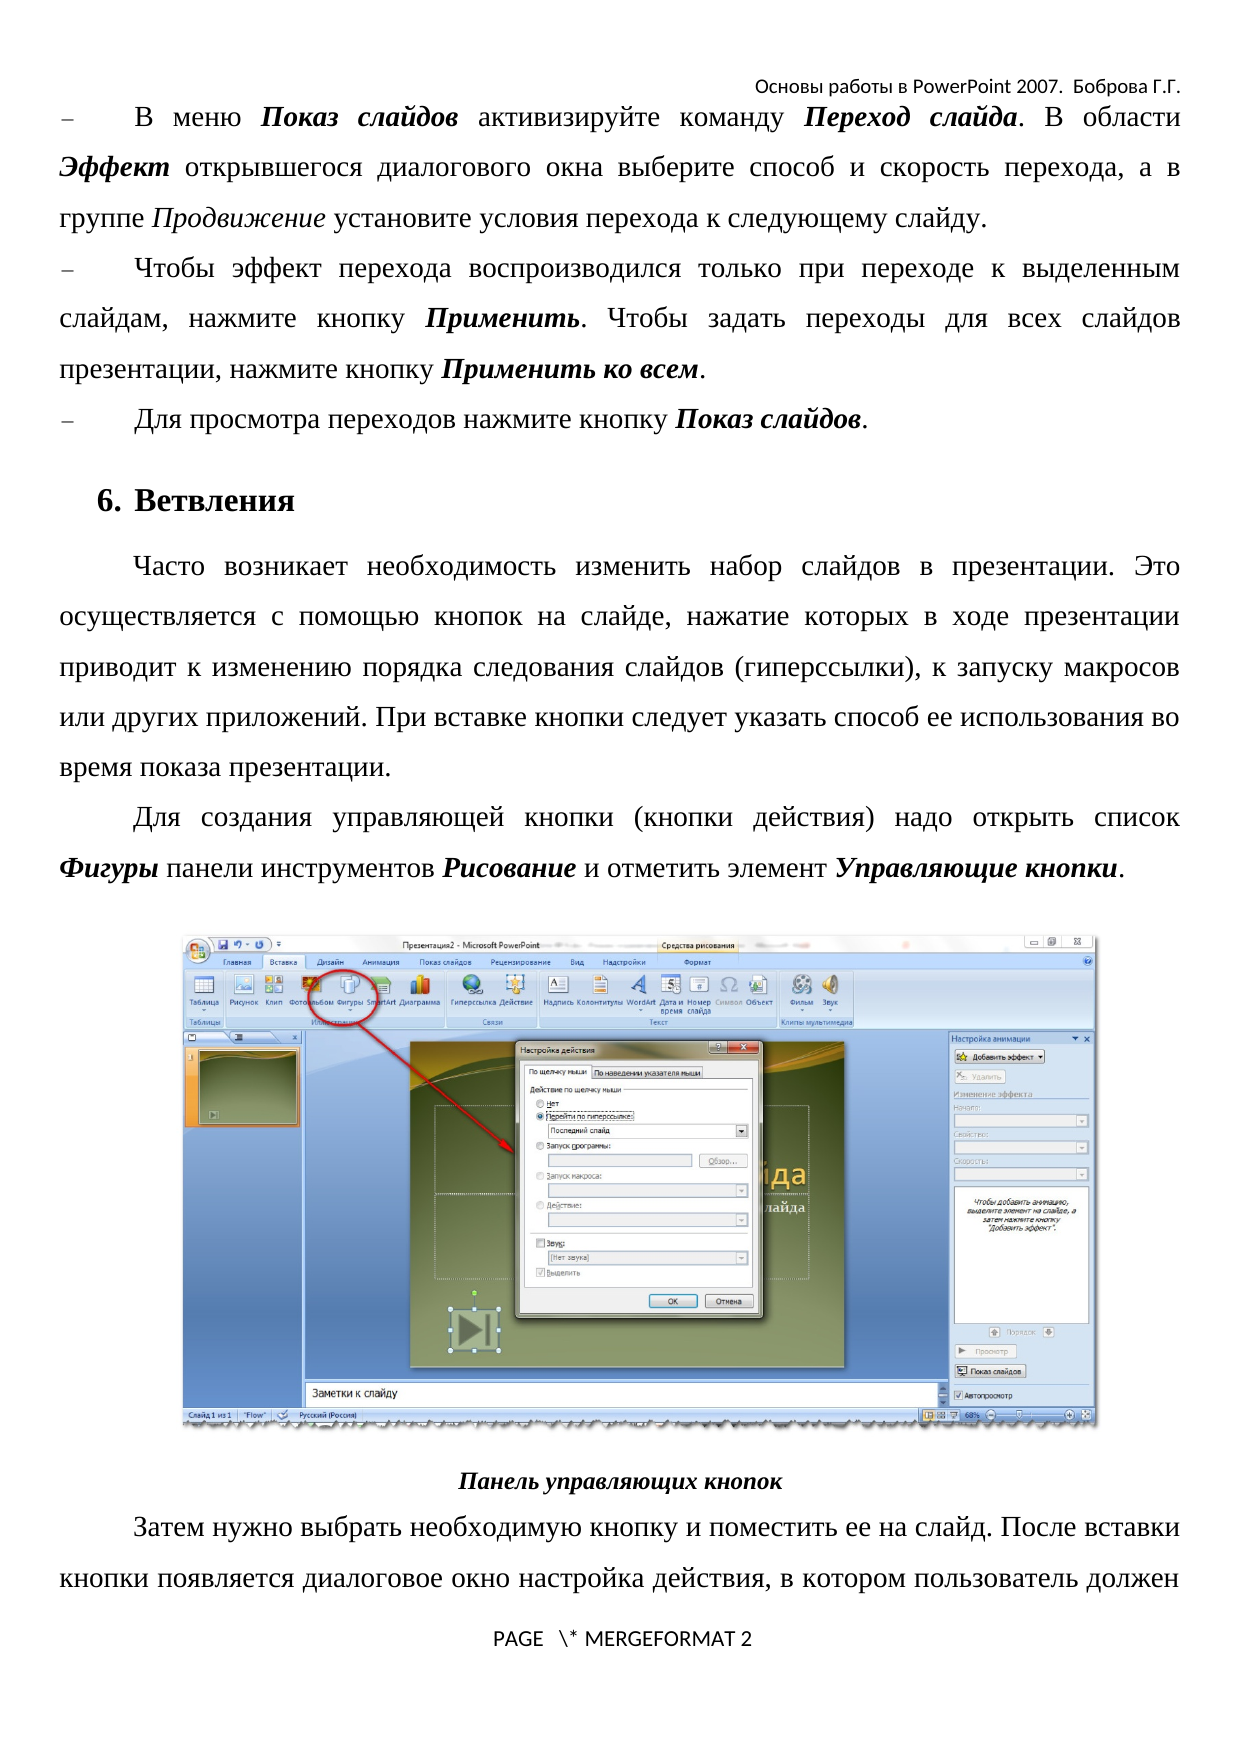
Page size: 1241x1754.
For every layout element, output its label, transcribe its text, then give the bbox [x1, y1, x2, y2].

text Для создания управляющей кнопки (кнопки действия) надо открыть список Фигуры панели инструментов Рисование и отметить элемент Управляющие кнопки. [59, 799, 1181, 883]
text Панель управляющих кнопок [59, 1466, 1181, 1495]
list Ветвления [97, 481, 1181, 519]
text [59, 1509, 1181, 1593]
list Для просмотра переходов нажмите кнопку Показ слайдов. [59, 401, 1181, 434]
picture [176, 929, 1102, 1438]
list В меню Показ слайдов активизируйте команду Переход слайда. В области Эффект открывшегося диалогового окна выберите способ и скорость перехода, а в группе Продвижение установите условия перехода к следующему слайду. [59, 99, 1181, 233]
list Чтобы эффект перехода воспроизводился только при переходе к выделенным слайдам, нажмите кнопку Применить. Чтобы задать переходы для всех слайдов презентации, нажмите кнопку Применить ко всем. [59, 250, 1181, 384]
text Часто возникает необходимость изменить набор слайдов в презентации. Это осуществляется с помощью кнопок на слайде, нажатие которых в ходе презентации приводит к изменению порядка следования слайдов (гиперссылки), к запуску макросов или других приложений. При вставке кнопки следует указать способ ее использования во время показа презентации. [59, 548, 1181, 783]
